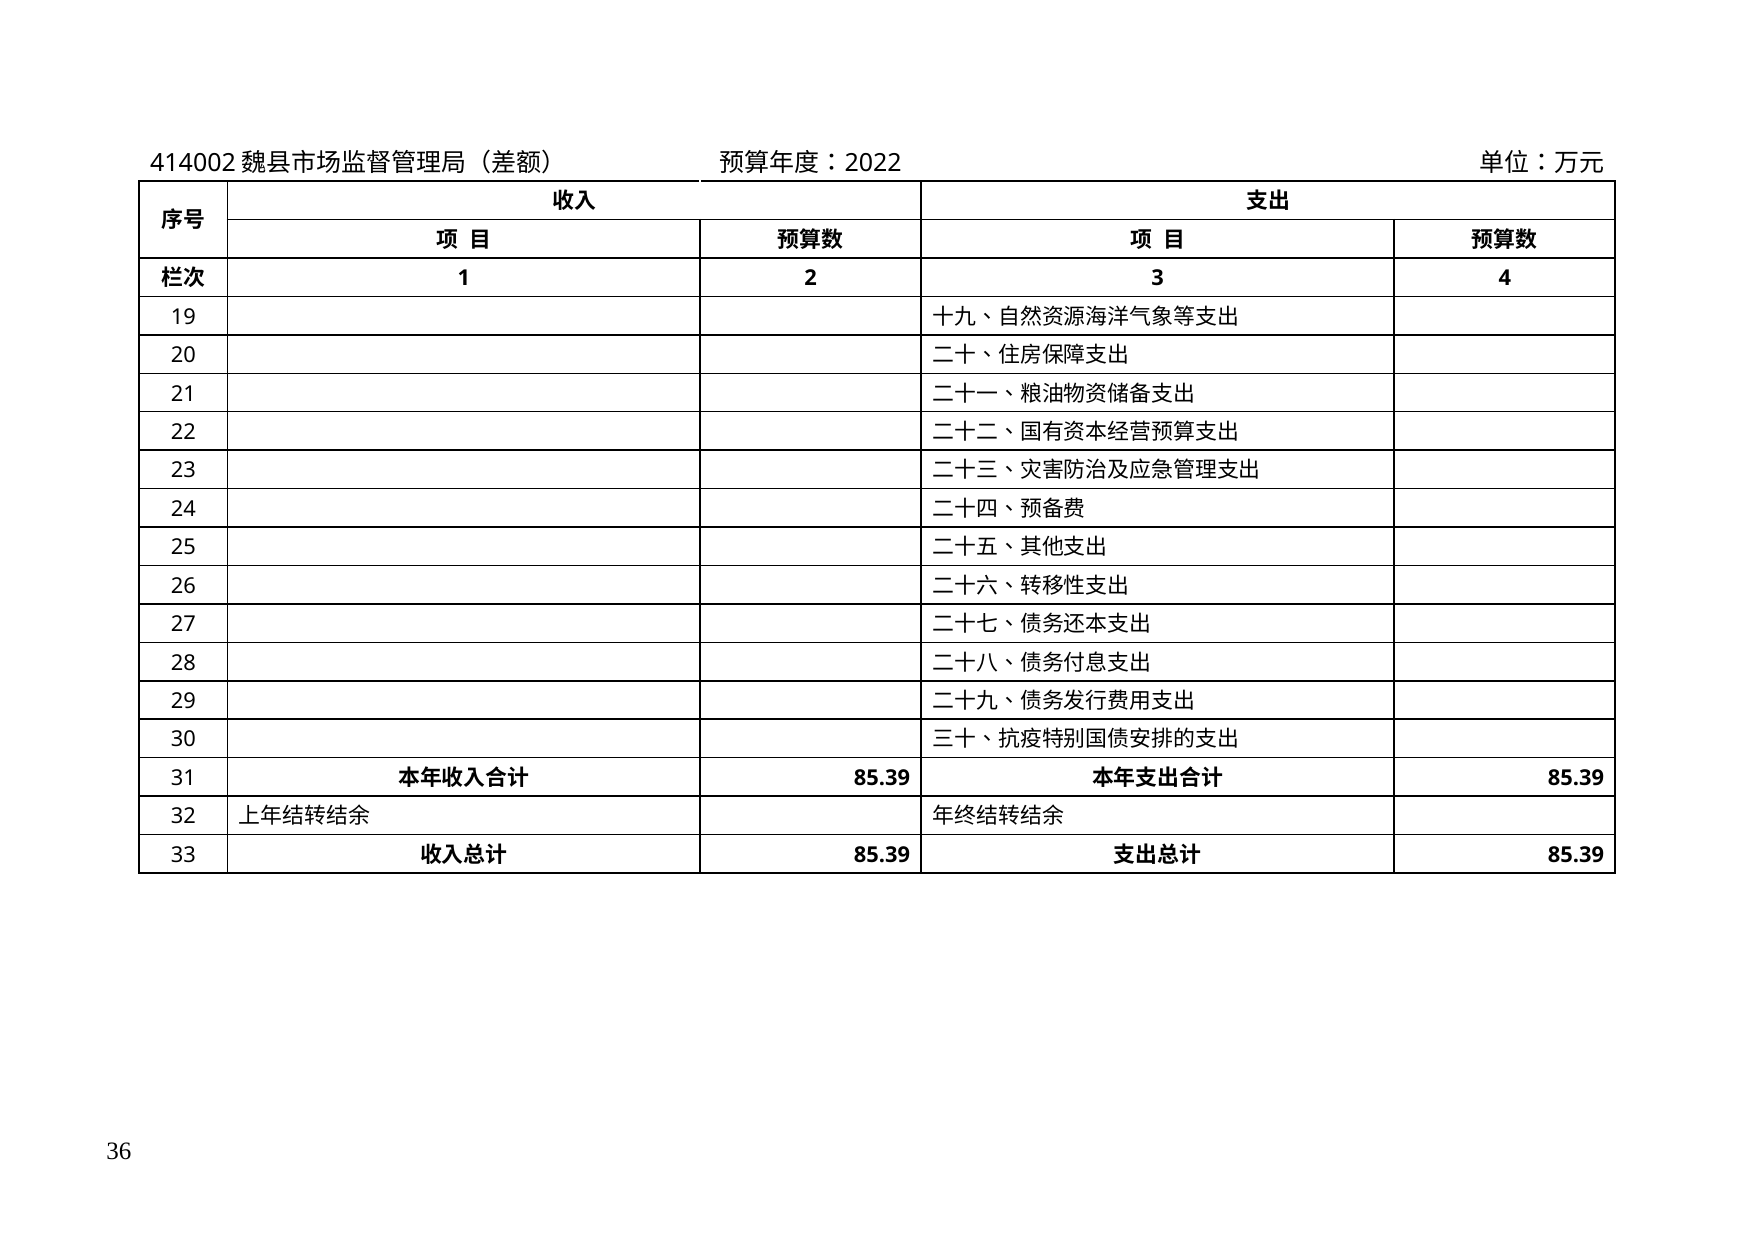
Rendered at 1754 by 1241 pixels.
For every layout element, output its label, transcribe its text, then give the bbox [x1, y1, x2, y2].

table_cell [701, 605, 920, 641]
table_cell 30 [140, 720, 227, 757]
table_cell 1 [228, 259, 699, 296]
table_cell 19 [140, 297, 227, 334]
table_cell 项 目 [922, 220, 1393, 257]
table_cell [228, 566, 699, 603]
table_cell [701, 797, 920, 834]
table_cell 28 [140, 643, 227, 680]
table_cell [1395, 682, 1614, 718]
table_cell [228, 605, 699, 641]
table_cell [228, 412, 699, 449]
table_cell 22 [140, 412, 227, 449]
table_cell [701, 643, 920, 680]
table_cell [1395, 605, 1614, 641]
table_cell 二十五、其他支出 [922, 528, 1393, 564]
table_cell [228, 451, 699, 488]
table_cell 二十六、转移性支出 [922, 566, 1393, 603]
table_cell [1395, 720, 1614, 757]
table_cell [701, 451, 920, 488]
table_cell [228, 374, 699, 411]
table_cell 26 [140, 566, 227, 603]
table_cell 4 [1395, 259, 1614, 296]
table_cell 27 [140, 605, 227, 641]
table_cell [228, 336, 699, 372]
table_cell [1395, 528, 1614, 564]
table_cell 2 [701, 259, 920, 296]
table_cell 21 [140, 374, 227, 411]
table_cell [228, 720, 699, 757]
table_cell 25 [140, 528, 227, 564]
table_cell [1395, 297, 1614, 334]
table_cell [1395, 336, 1614, 372]
table_cell [1395, 412, 1614, 449]
table_cell 十九、自然资源海洋气象等支出 [922, 297, 1393, 334]
table_cell 序号 [140, 182, 227, 257]
table_cell [701, 720, 920, 757]
table_cell 二十一、粮油物资储备支出 [922, 374, 1393, 411]
table_cell 三十、抗疫特别国债安排的支出 [922, 720, 1393, 757]
table_cell [1395, 797, 1614, 834]
table_cell [701, 528, 920, 564]
table_cell 二十九、债务发行费用支出 [922, 682, 1393, 718]
table_cell [701, 566, 920, 603]
table_cell 栏次 [140, 259, 227, 296]
table_cell 85.39 [701, 758, 920, 795]
table_cell 二十、住房保障支出 [922, 336, 1393, 372]
table_cell 24 [140, 489, 227, 526]
table_cell 85.39 [701, 835, 920, 872]
table_cell 二十八、债务付息支出 [922, 643, 1393, 680]
table_header 414002魏县市场监督管理局（差额） [140, 143, 699, 180]
table_cell 32 [140, 797, 227, 834]
table_cell [1395, 451, 1614, 488]
table_cell 20 [140, 336, 227, 372]
table_cell 支出 [922, 182, 1614, 219]
table_cell [701, 336, 920, 372]
table_cell [701, 297, 920, 334]
table_cell 31 [140, 758, 227, 795]
table_cell [1395, 566, 1614, 603]
table_cell 23 [140, 451, 227, 488]
table_cell [701, 374, 920, 411]
table_cell 收入总计 [228, 835, 699, 872]
table_cell [1395, 643, 1614, 680]
table_cell 33 [140, 835, 227, 872]
table_cell 二十七、债务还本支出 [922, 605, 1393, 641]
table_cell [701, 489, 920, 526]
table_cell 上年结转结余 [228, 797, 699, 834]
table_cell 项 目 [228, 220, 699, 257]
table_cell [701, 412, 920, 449]
table_cell [701, 682, 920, 718]
table_cell 二十二、国有资本经营预算支出 [922, 412, 1393, 449]
table_cell 本年收入合计 [228, 758, 699, 795]
table_cell 二十三、灾害防治及应急管理支出 [922, 451, 1393, 488]
table_cell 3 [922, 259, 1393, 296]
table_cell 85.39 [1395, 758, 1614, 795]
table_cell [228, 297, 699, 334]
table_cell 本年支出合计 [922, 758, 1393, 795]
table_cell 支出总计 [922, 835, 1393, 872]
table_cell [228, 643, 699, 680]
table_cell 收入 [228, 182, 920, 219]
table_cell [228, 528, 699, 564]
table_header 单位：万元 [922, 143, 1614, 180]
table_cell [228, 682, 699, 718]
table_header 预算年度：2022 [701, 143, 920, 180]
table_cell 二十四、预备费 [922, 489, 1393, 526]
table_cell 29 [140, 682, 227, 718]
table_cell 年终结转结余 [922, 797, 1393, 834]
table_cell [228, 489, 699, 526]
table_cell 预算数 [1395, 220, 1614, 257]
table_cell [1395, 489, 1614, 526]
table_cell 预算数 [701, 220, 920, 257]
table_cell 85.39 [1395, 835, 1614, 872]
table_cell [1395, 374, 1614, 411]
